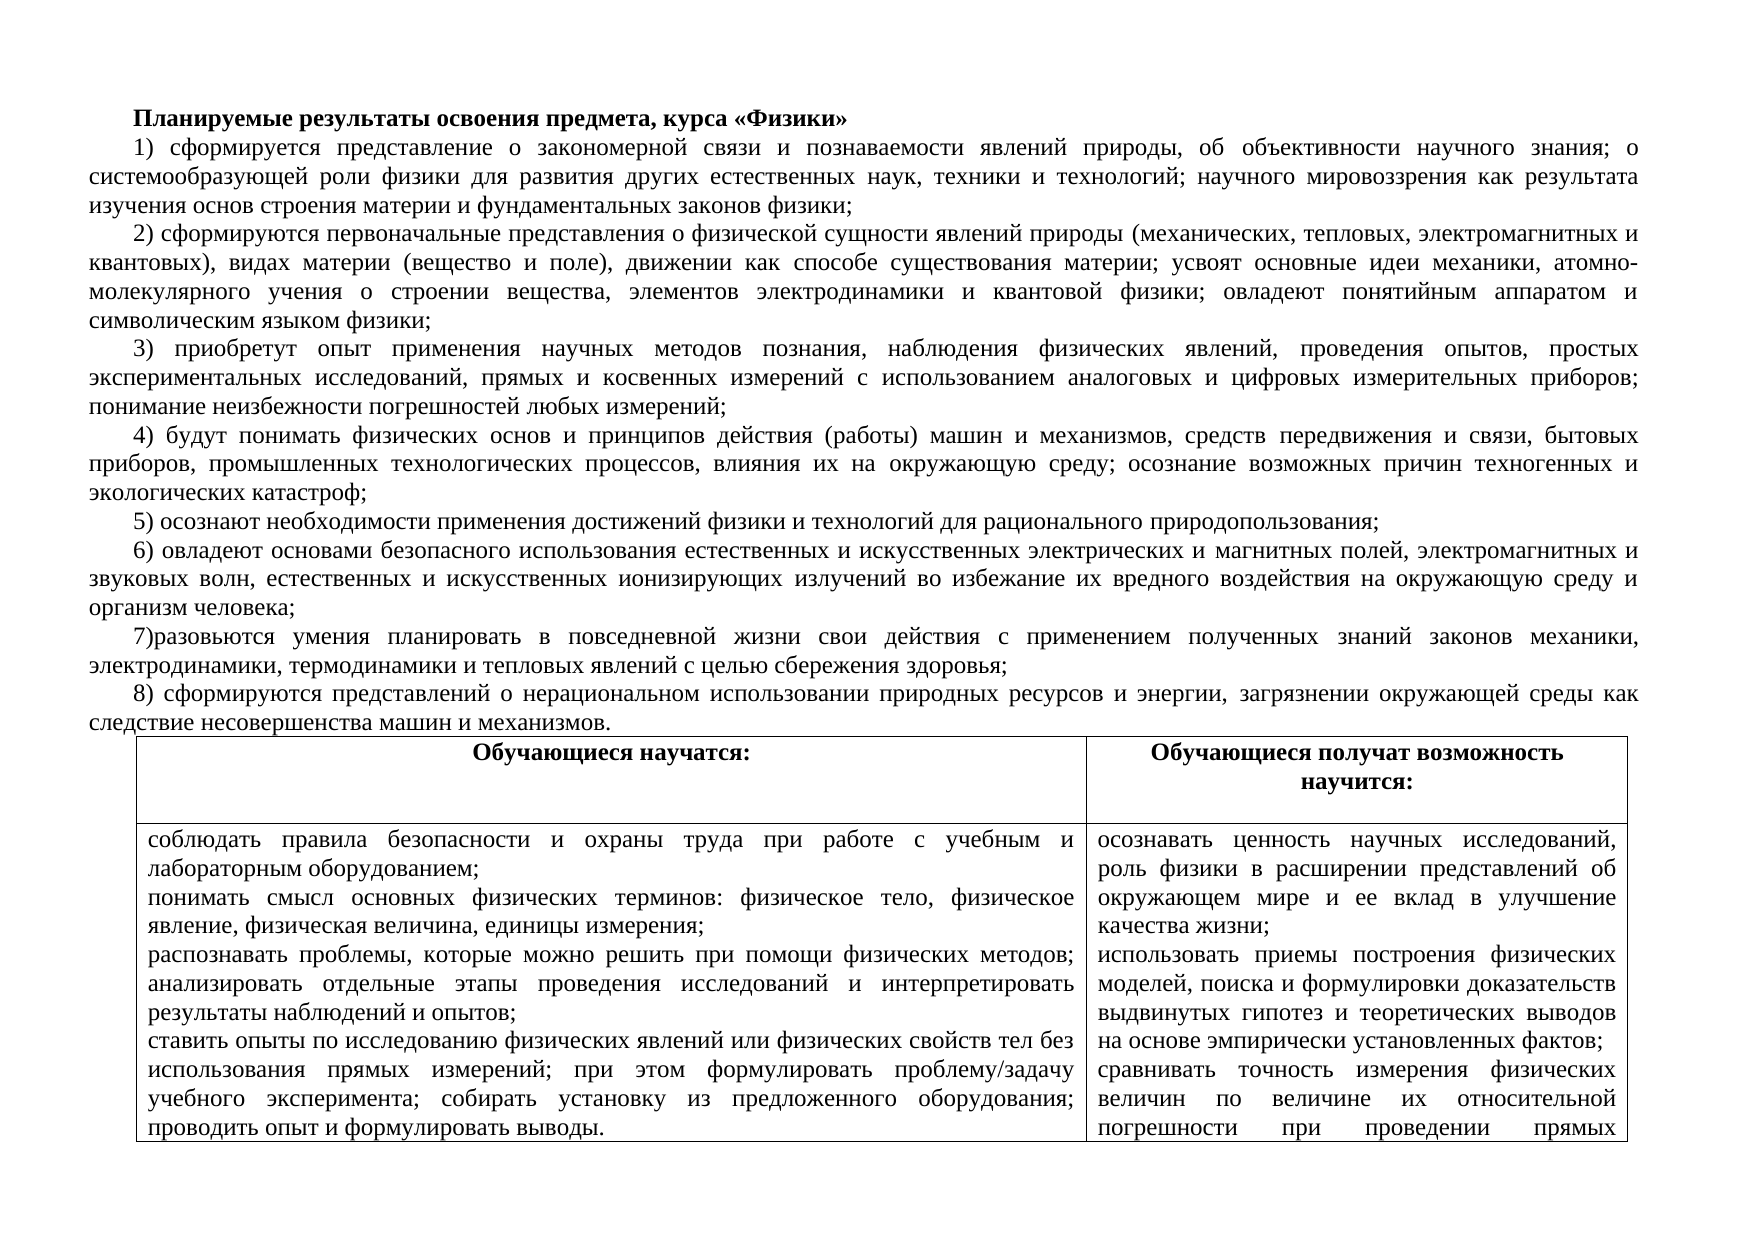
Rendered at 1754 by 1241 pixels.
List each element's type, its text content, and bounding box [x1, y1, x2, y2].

text 4) будут понимать физических основ и принципов действия (работы) машин и механизмов, средств передвижения и связи, бытовых приборов, промышленных технологических процессов, влияния их на окружающую среду; осознание возможных причин техногенных и экологических катастроф; [89, 420, 1639, 506]
text 2) сформируются первоначальные представления о физической сущности явлений природы (механических, тепловых, электромагнитных и квантовых), видах материи (вещество и поле), движении как способе существования материи; усвоят основные идеи механики, атомно-молекулярного учения о строении вещества, элементов электродинамики и квантовой физики; овладеют понятийным аппаратом и символическим языком физики; [89, 218, 1639, 333]
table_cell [1087, 824, 1627, 1141]
text 5) осознают необходимости применения достижений физики и технологий для рационального природопользования; [89, 506, 1639, 535]
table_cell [137, 824, 1086, 1141]
text 8) сформируются представлений о нерациональном использовании природных ресурсов и энергии, загрязнении окружающей среды как следствие несовершенства машин и механизмов. [89, 678, 1639, 736]
text Планируемые результаты освоения предмета, курса «Физики» [89, 103, 1639, 132]
text 7)разовьются умения планировать в повседневной жизни свои действия с применением полученных знаний законов механики, электродинамики, термодинамики и тепловых явлений с целью сбережения здоровья; [89, 621, 1639, 678]
text 3) приобретут опыт применения научных методов познания, наблюдения физических явлений, проведения опытов, простых экспериментальных исследований, прямых и косвенных измерений с использованием аналоговых и цифровых измерительных приборов; понимание неизбежности погрешностей любых измерений; [89, 333, 1639, 420]
table_header Обучающиеся научатся: [137, 737, 1086, 823]
text 6) овладеют основами безопасного использования естественных и искусственных электрических и магнитных полей, электромагнитных и звуковых волн, естественных и искусственных ионизирующих излучений во избежание их вредного воздействия на окружающую среду и организм человека; [89, 535, 1639, 621]
text 1) сформируется представление о закономерной связи и познаваемости явлений природы, об объективности научного знания; о системообразующей роли физики для развития других естественных наук, техники и технологий; научного мировоззрения как результата изучения основ строения материи и фундаментальных законов физики; [89, 132, 1639, 218]
table_header Обучающиеся получат возможность научится: [1087, 737, 1627, 823]
